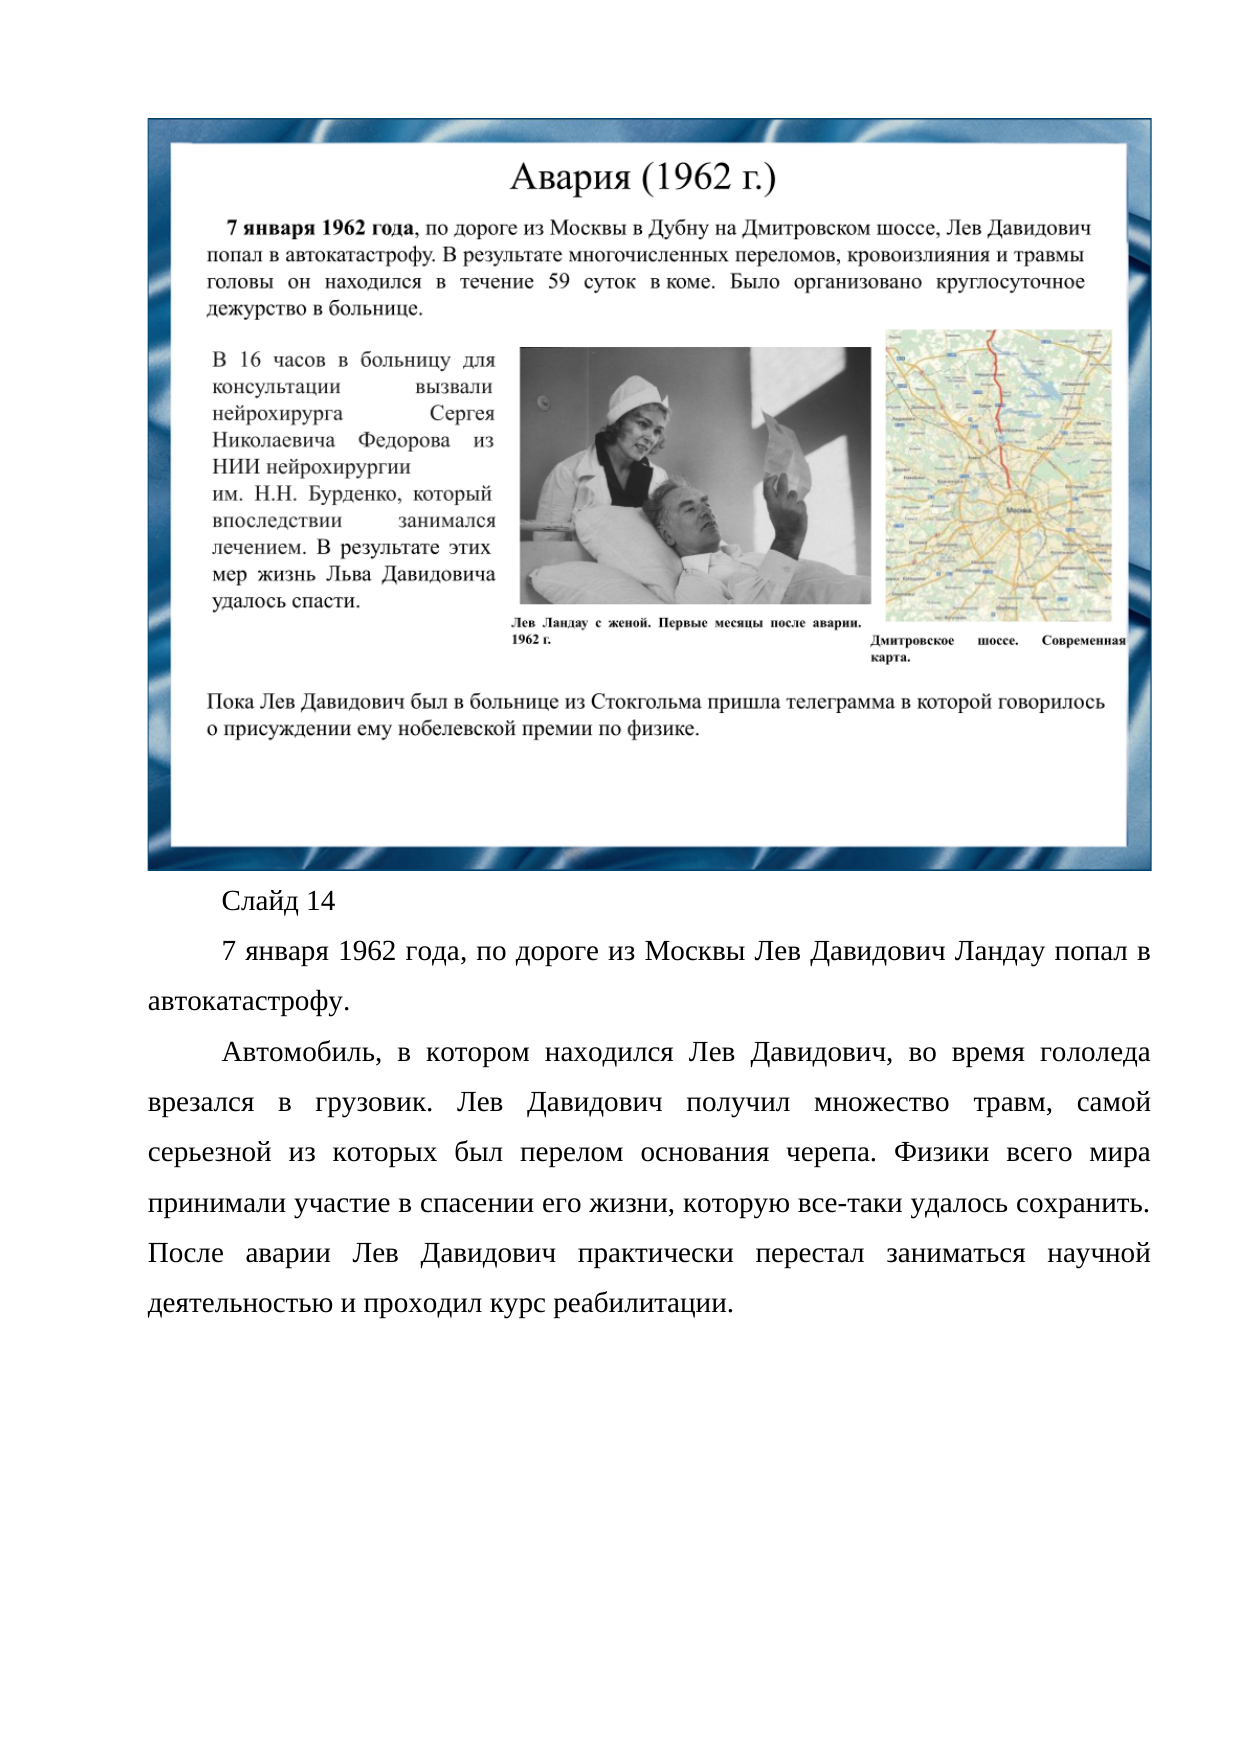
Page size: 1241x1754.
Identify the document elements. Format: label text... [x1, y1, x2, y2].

picture [147, 118, 1152, 871]
text 7 января 1962 года, по дороге из Москвы Лев Давидович Ландау попал в автокатастрофу. [148, 933, 1152, 1017]
text Слайд 14 [148, 883, 1152, 916]
text Автомобиль, в котором находился Лев Давидович, во время гололеда врезался в грузовик. Лев Давидович получил множество травм, самой серьезной из которых был перелом основания черепа. Физики всего мира принимали участие в спасении его жизни, которую все-таки удалось сохранить. После аварии Лев Давидович практически перестал заниматься научной деятельностью и проходил курс реабилитации. [148, 1034, 1152, 1319]
